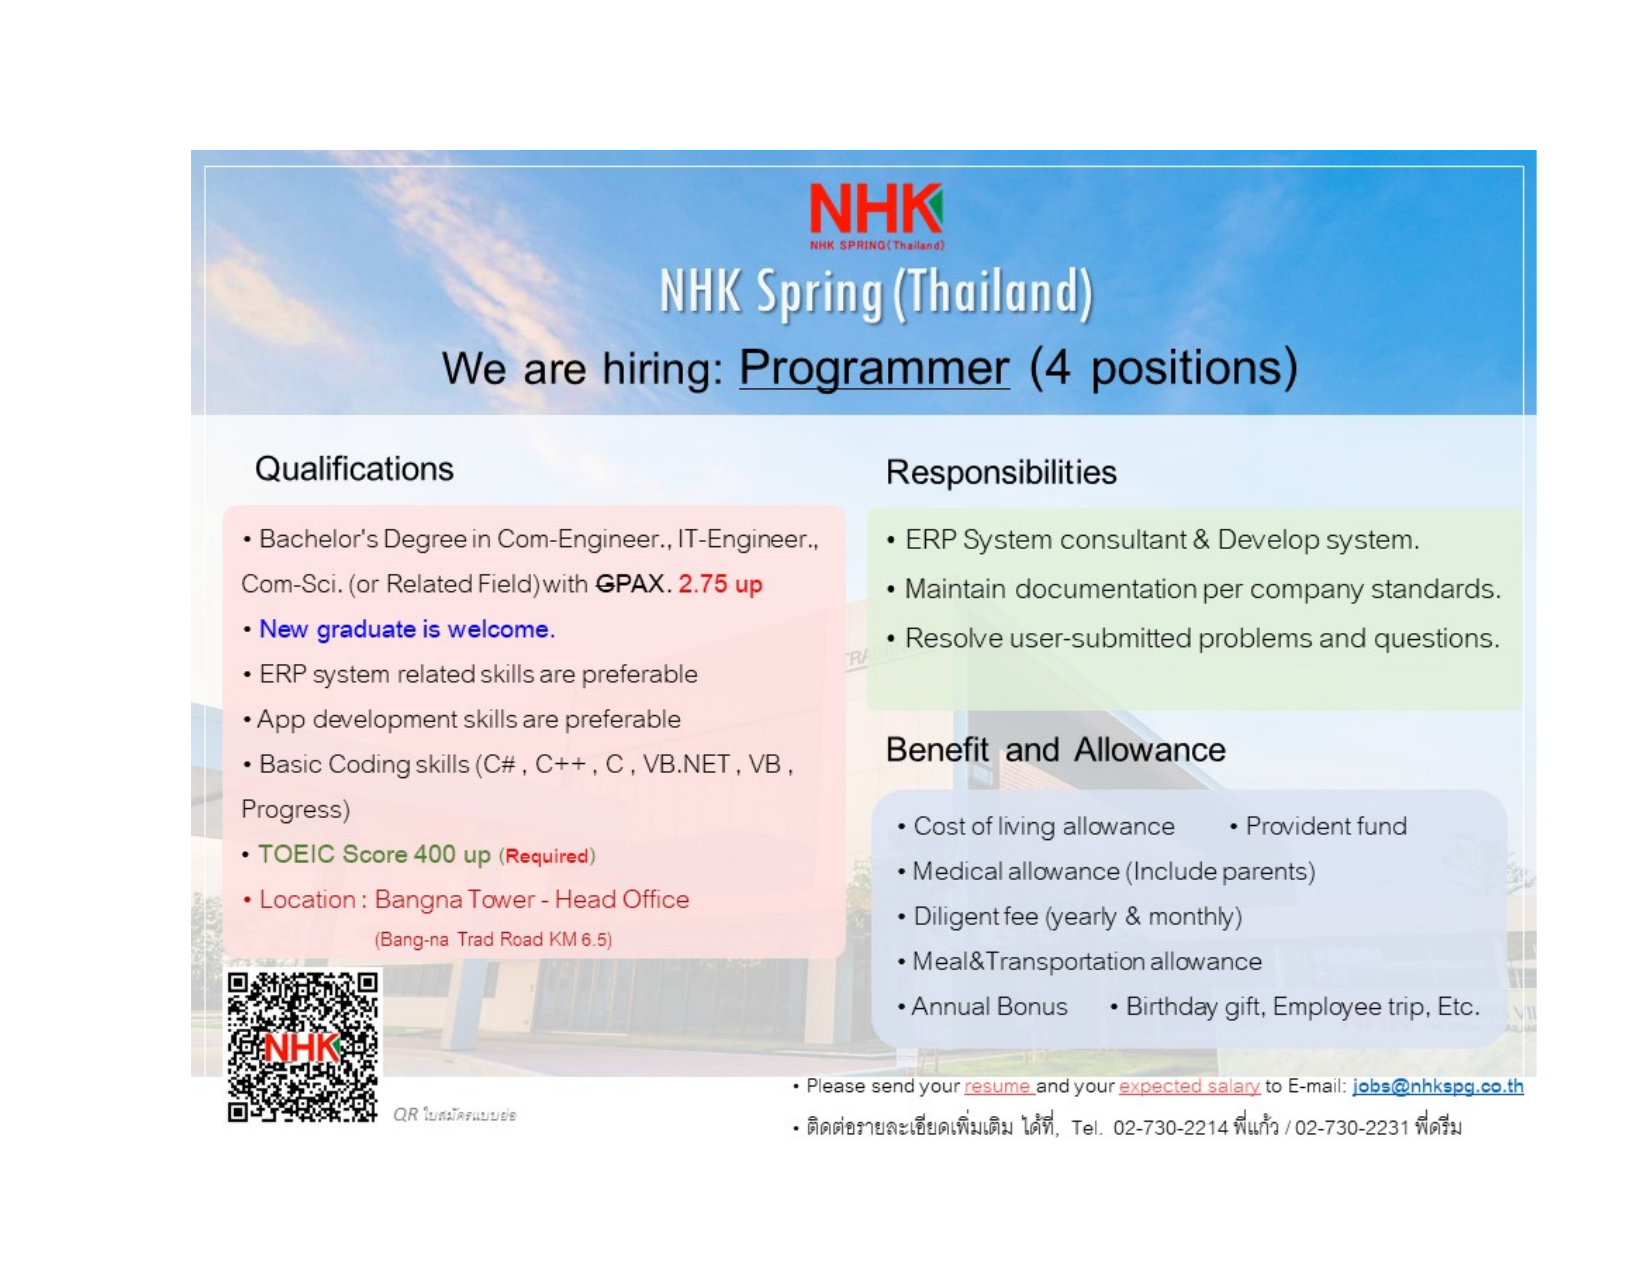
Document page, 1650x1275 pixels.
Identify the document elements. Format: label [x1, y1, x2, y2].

picture [189, 150, 1535, 1159]
